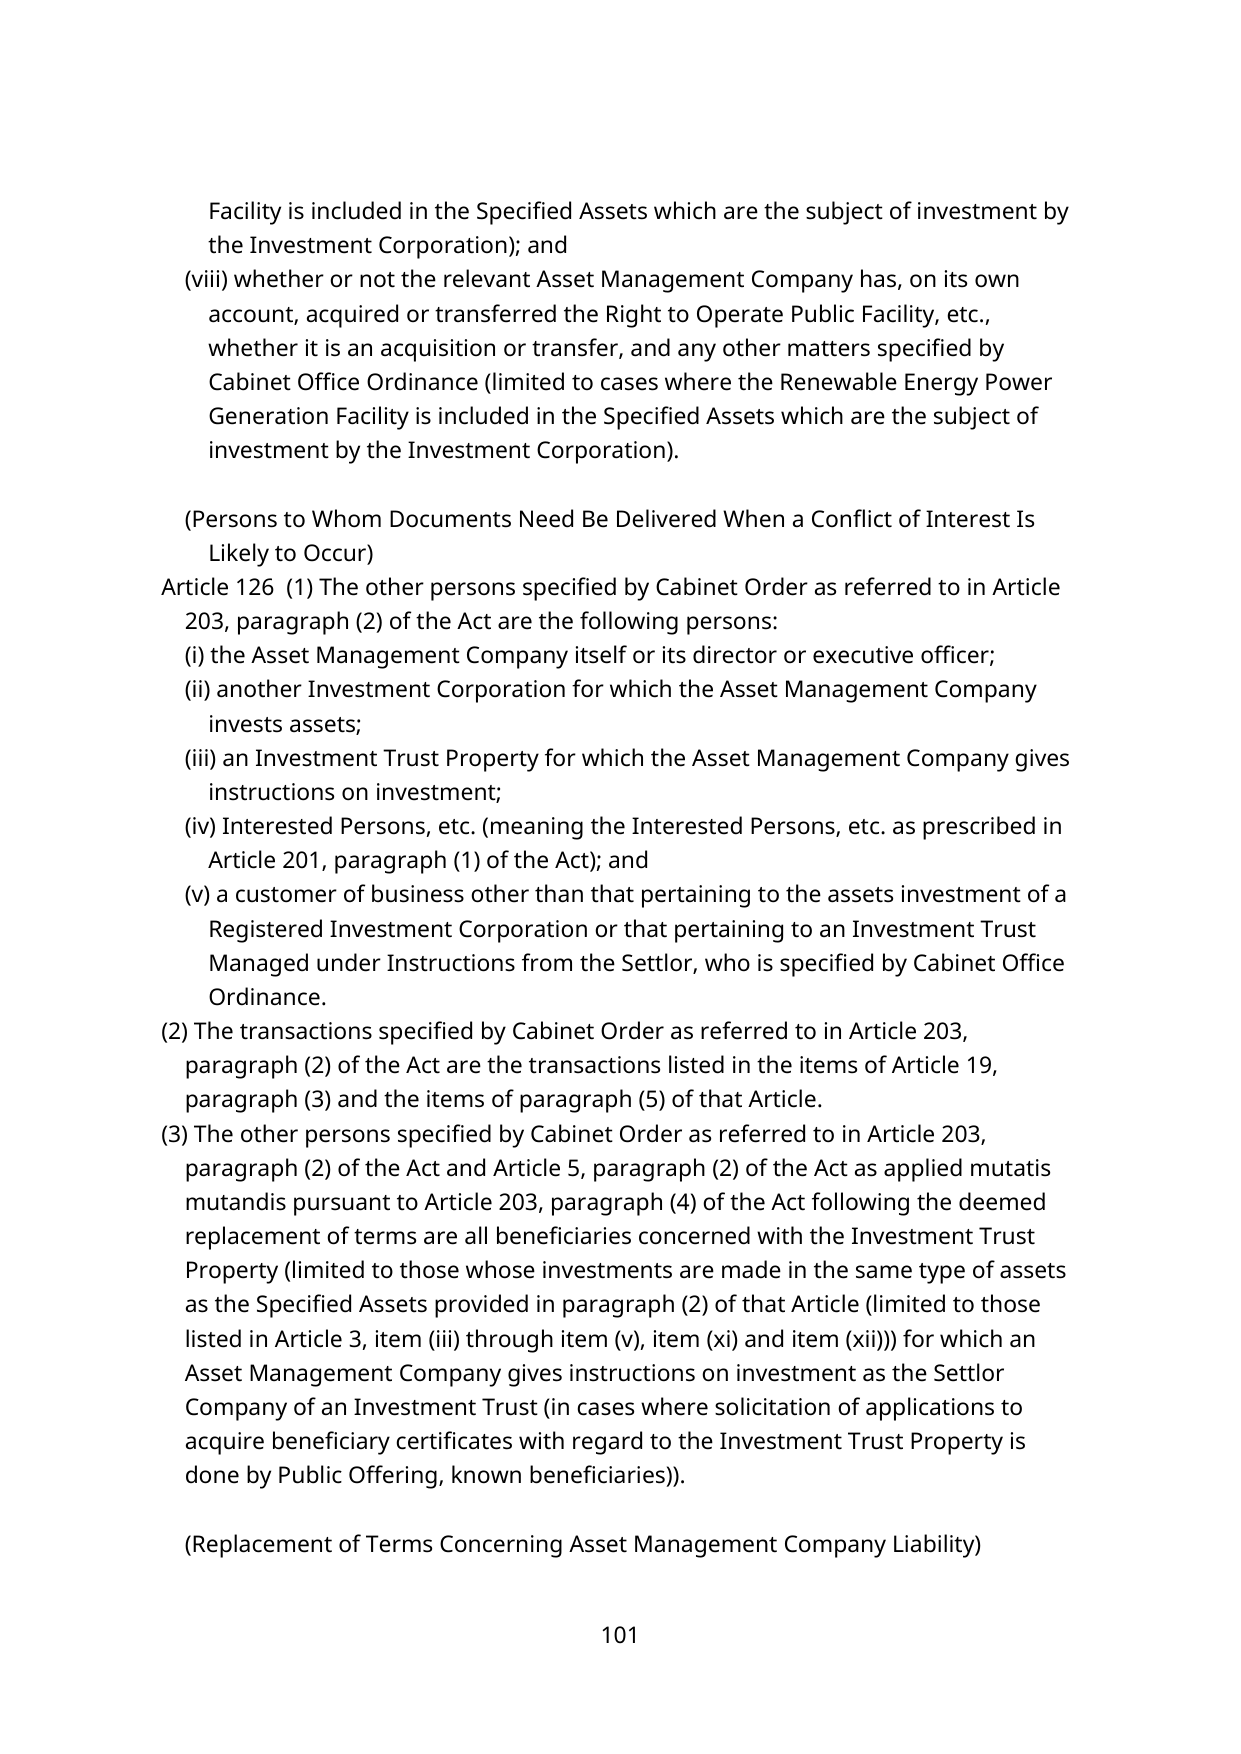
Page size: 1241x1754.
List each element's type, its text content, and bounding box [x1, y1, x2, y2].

text (3) The other persons specified by Cabinet Order as referred to in Article 203, paragraph (2) of the Act and Article 5, paragraph (2) of the Act as applied mutatis mutandis pursuant to Article 203, paragraph (4) of the Act following the deemed replacement of terms are all beneficiaries concerned with the Investment Trust Property (limited to those whose investments are made in the same type of assets as the Specified Assets provided in paragraph (2) of that Article (limited to those listed in Article 3, item (iii) through item (v), item (xi) and item (xii))) for which an Asset Management Company gives instructions on investment as the Settlor Company of an Investment Trust (in cases where solicitation of applications to acquire beneficiary certificates with regard to the Investment Trust Property is done by Public Offering, known beneficiaries)). [161, 1116, 1079, 1492]
text (Persons to Whom Documents Need Be Delivered When a Conflict of Interest Is Likely to Occur) [184, 501, 1079, 569]
text (v) a customer of business other than that pertaining to the assets investment of a Registered Investment Corporation or that pertaining to an Investment Trust Managed under Instructions from the Settlor, who is specified by Cabinet Office Ordinance. [184, 877, 1079, 1014]
text (Replacement of Terms Concerning Asset Management Company Liability) [184, 1526, 1079, 1560]
text (viii) whether or not the relevant Asset Management Company has, on its own account, acquired or transferred the Right to Operate Public Facility, etc., whether it is an acquisition or transfer, and any other matters specified by Cabinet Office Ordinance (limited to cases where the Renewable Energy Power Generation Facility is included in the Specified Assets which are the subject of investment by the Investment Corporation). [184, 262, 1079, 467]
text (i) the Asset Management Company itself or its director or executive officer; [184, 638, 1079, 672]
text (iv) Interested Persons, etc. (meaning the Interested Persons, etc. as prescribed in Article 201, paragraph (1) of the Act); and [184, 809, 1079, 877]
text Article 126 (1) The other persons specified by Cabinet Order as referred to in Article 203, paragraph (2) of the Act are the following persons: [161, 569, 1079, 638]
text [184, 194, 1079, 262]
text (iii) an Investment Trust Property for which the Asset Management Company gives instructions on investment; [184, 740, 1079, 809]
text (2) The transactions specified by Cabinet Order as referred to in Article 203, paragraph (2) of the Act are the transactions listed in the items of Article 19, paragraph (3) and the items of paragraph (5) of that Article. [161, 1014, 1079, 1116]
text (ii) another Investment Corporation for which the Asset Management Company invests assets; [184, 672, 1079, 740]
